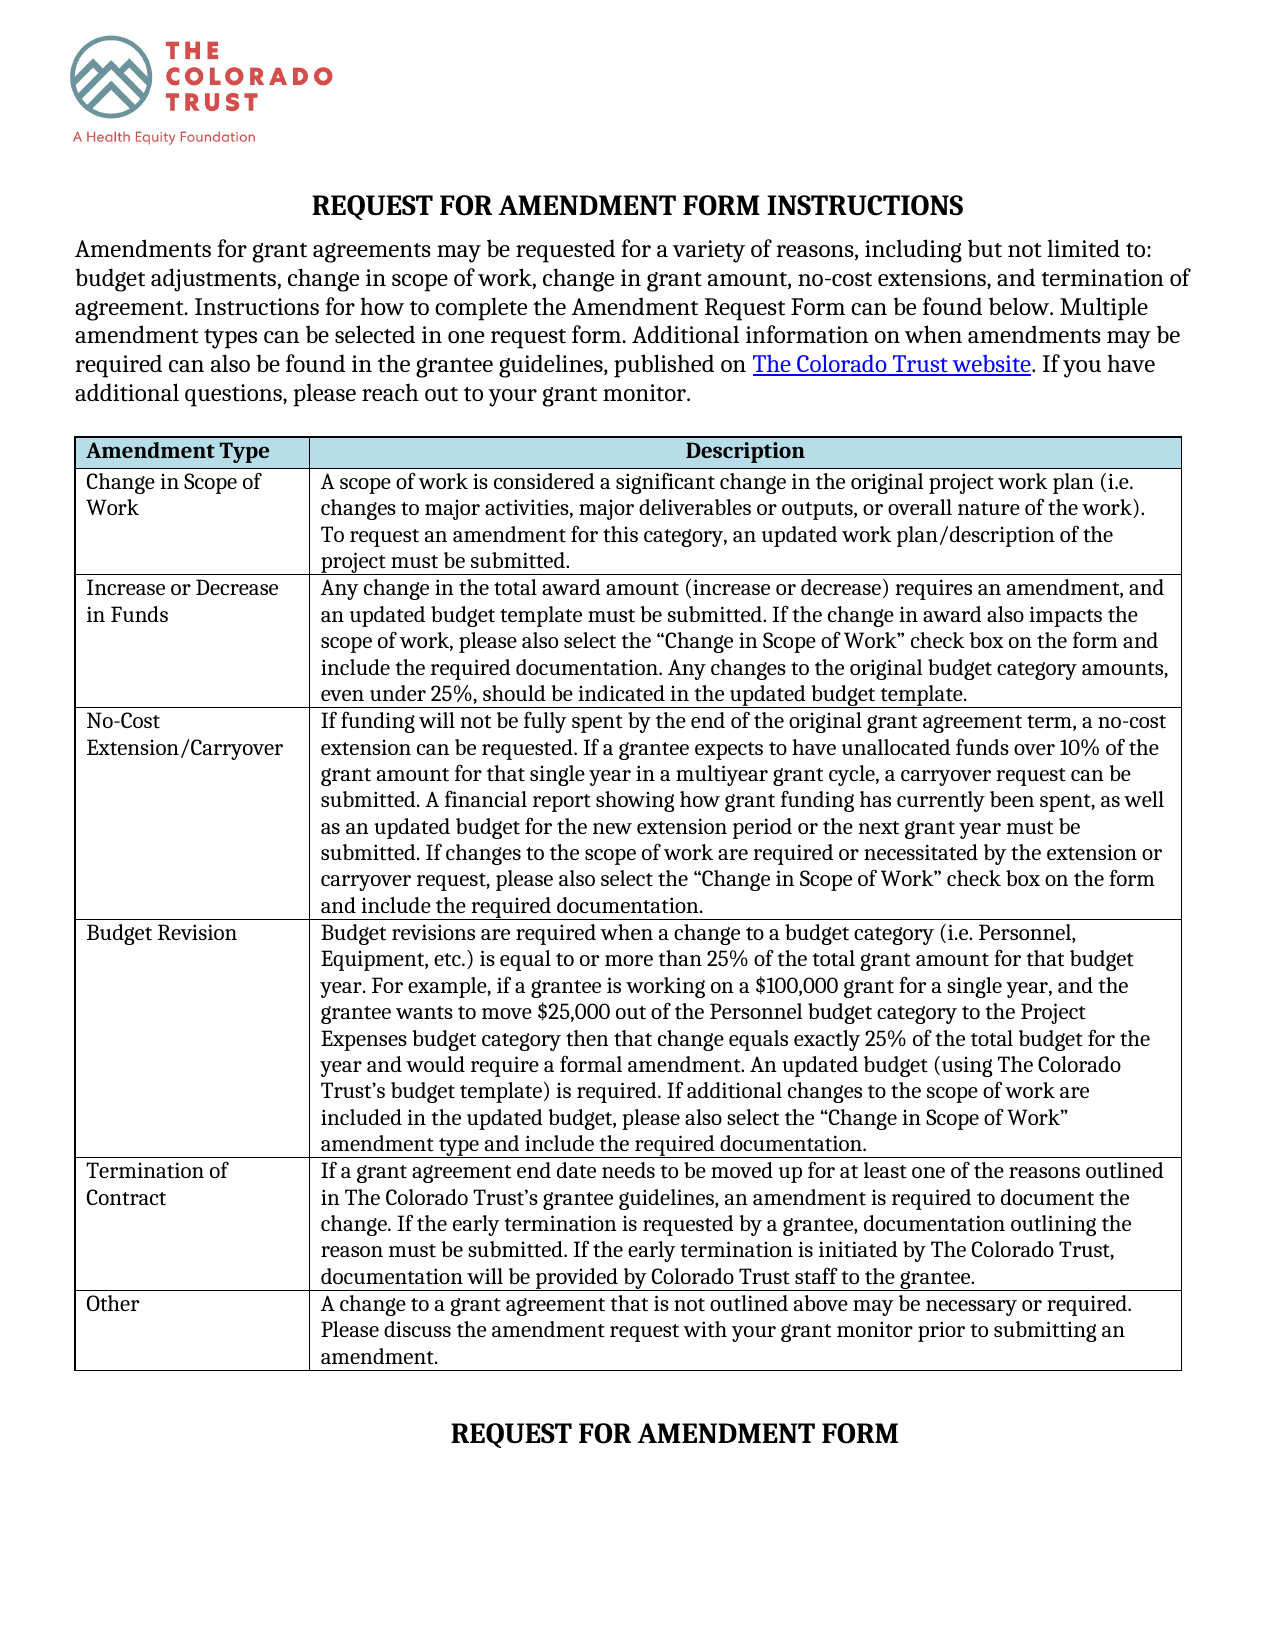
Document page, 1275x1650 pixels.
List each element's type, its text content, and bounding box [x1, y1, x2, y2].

text REQUEST FOR AMENDMENT FORM [75, 1417, 1275, 1451]
table_cell Budget Revision [76, 920, 309, 1157]
table_cell Budget revisions are required when a change to a budget category (i.e. Personnel, Equipment, etc.) is equal to or more than 25% of the total grant amount for that budget year. For example, if a grantee is working on a $100,000 grant for a single year, and the grantee wants to move $25,000 out of the Personnel budget category to the Project Expenses budget category then that change equals exactly 25% of the total budget for the year and would require a formal amendment. An updated budget (using The Colorado Trust’s budget template) is required. If additional changes to the scope of work are included in the updated budget, please also select the “Change in Scope of Work” amendment type and include the required documentation. [310, 920, 1181, 1157]
table_cell A change to a grant agreement that is not outlined above may be necessary or required. Please discuss the amendment request with your grant monitor prior to submitting an amendment. [310, 1291, 1181, 1370]
table_cell Other [76, 1291, 309, 1370]
table_cell Increase or Decrease in Funds [76, 575, 309, 707]
table_header Amendment Type [76, 438, 309, 468]
table_cell If funding will not be fully spent by the end of the original grant agreement term, a no-cost extension can be requested. If a grantee expects to have unallocated funds over 10% of the grant amount for that single year in a multiyear grant cycle, a carryover request can be submitted. A financial report showing how grant funding has currently been spent, as well as an updated budget for the new extension period or the next grant year must be submitted. If changes to the scope of work are required or necessitated by the extension or carryover request, please also select the “Change in Scope of Work” check box on the form and include the required documentation. [310, 708, 1181, 919]
table_cell A scope of work is considered a significant change in the original project work plan (i.e. changes to major activities, major deliverables or outputs, or overall nature of the work). To request an amendment for this category, an updated work plan/description of the project must be submitted. [310, 469, 1181, 574]
table_cell Change in Scope of Work [76, 469, 309, 574]
table_cell No-Cost Extension/Carryover [76, 708, 309, 919]
table_cell Termination of Contract [76, 1158, 309, 1290]
picture [67, 34, 336, 147]
table_header Description [310, 438, 1181, 468]
text Amendments for grant agreements may be requested for a variety of reasons, including but not limited to: budget adjustments, change in scope of work, change in grant amount, no-cost extensions, and termination of agreement. Instructions for how to complete the Amendment Request Form can be found below. Multiple amendment types can be selected in one request form. Additional information on when amendments may be required can also be found in the grantee guidelines, published on The Colorado Trust website. If you have additional questions, please reach out to your grant monitor. [75, 235, 1200, 408]
table_cell Any change in the total award amount (increase or decrease) requires an amendment, and an updated budget template must be submitted. If the change in award also impacts the scope of work, please also select the “Change in Scope of Work” check box on the form and include the required documentation. Any changes to the original budget category amounts, even under 25%, should be indicated in the updated budget template. [310, 575, 1181, 707]
table_cell If a grant agreement end date needs to be moved up for at least one of the reasons outlined in The Colorado Trust’s grantee guidelines, an amendment is required to document the change. If the early termination is requested by a grantee, documentation outlining the reason must be submitted. If the early termination is initiated by The Colorado Trust, documentation will be provided by Colorado Trust staff to the grantee. [310, 1158, 1181, 1290]
text REQUEST FOR AMENDMENT FORM INSTRUCTIONS [75, 189, 1200, 223]
